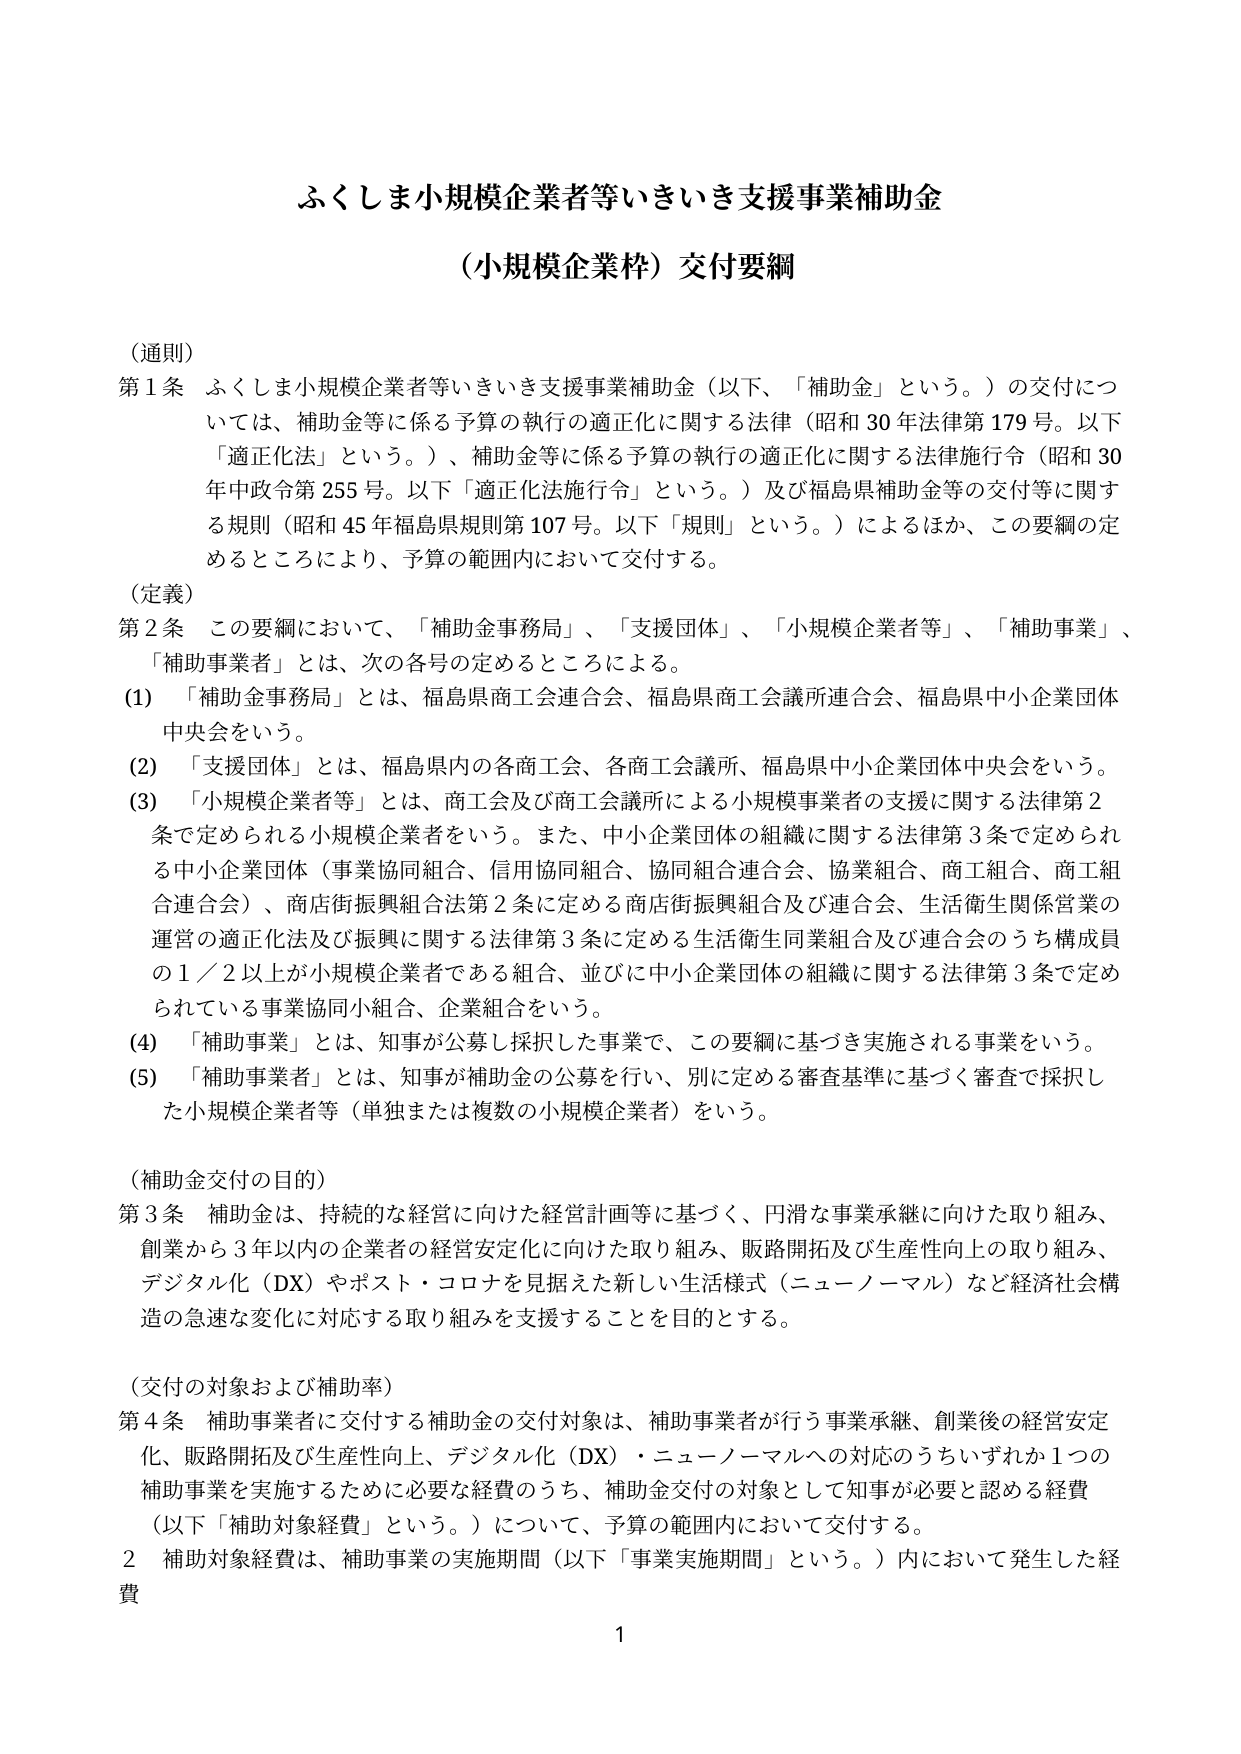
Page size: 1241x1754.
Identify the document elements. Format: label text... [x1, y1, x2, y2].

text (2) 「支援団体」とは、福島県内の各商工会、各商工会議所、福島県中小企業団体中央会をいう。(3) 「小規模企業者等」とは、商工会及び商工会議所による小規模事業者の支援に関する法律第２ [129, 748, 1122, 817]
text 条で定められる小規模企業者をいう。また、中小企業団体の組織に関する法律第３条で定められる中小企業団体（事業協同組合、信用協同組合、協同組合連合会、協業組合、商工組合、商工組合連合会）、商店街振興組合法第２条に定める商店街振興組合及び連合会、生活衛生関係営業の運営の適正化法及び振興に関する法律第３条に定める生活衛生同業組合及び連合会のうち構成員の１／２以上が小規模企業者である組合、並びに中小企業団体の組織に関する法律第３条で定められている事業協同小組合、企業組合をいう。 [151, 817, 1122, 1024]
text (4) 「補助事業」とは、知事が公募し採択した事業で、この要綱に基づき実施される事業をいう。 [118, 1024, 1122, 1058]
text 第４条 補助事業者に交付する補助金の交付対象は、補助事業者が行う事業承継、創業後の経営安定化、販路開拓及び生産性向上、デジタル化（DX）・ニューノーマルへの対応のうちいずれか１つの補助事業を実施するために必要な経費のうち、補助金交付の対象として知事が必要と認める経費（以下「補助対象経費」という。）について、予算の範囲内において交付する。 [118, 1403, 1122, 1541]
text （補助金交付の目的） [118, 1162, 1122, 1196]
text （通則） [118, 334, 1122, 369]
text ふくしま小規模企業者等いきいき支援事業補助金 [118, 162, 1122, 231]
text （定義） [118, 576, 1122, 610]
text （小規模企業枠）交付要綱 [118, 231, 1122, 300]
text た小規模企業者等（単独または複数の小規模企業者）をいう。 [118, 1093, 1122, 1127]
text ２ 補助対象経費は、補助事業の実施期間（以下「事業実施期間」という。）内において発生した経費 [118, 1541, 1122, 1610]
text 第３条 補助金は、持続的な経営に向けた経営計画等に基づく、円滑な事業承継に向けた取り組み、創業から３年以内の企業者の経営安定化に向けた取り組み、販路開拓及び生産性向上の取り組み、デジタル化（DX）やポスト・コロナを見据えた新しい生活様式（ニューノーマル）など経済社会構造の急速な変化に対応する取り組みを支援することを目的とする。 [118, 1196, 1122, 1334]
list ふくしま小規模企業者等いきいき支援事業補助金（以下、「補助金」という。）の交付については、補助金等に係る予算の執行の適正化に関する法律（昭和30年法律第179号。以下「適正化法」という。）、補助金等に係る予算の執行の適正化に関する法律施行令（昭和30年中政令第255号。以下「適正化法施行令」という。）及び福島県補助金等の交付等に関する規則（昭和45年福島県規則第107号。以下「規則」という。）によるほか、この要綱の定めるところにより、予算の範囲内において交付する。 [118, 369, 1122, 576]
text （交付の対象および補助率） [118, 1369, 1122, 1403]
text (5) 「補助事業者」とは、知事が補助金の公募を行い、別に定める審査基準に基づく審査で採択し [129, 1058, 1122, 1093]
text 第２条 この要綱において、「補助金事務局」、「支援団体」、「小規模企業者等」、「補助事業」、「補助事業者」とは、次の各号の定めるところによる。 [118, 610, 1122, 679]
text (1) 「補助金事務局」とは、福島県商工会連合会、福島県商工会議所連合会、福島県中小企業団体中央会をいう。 [118, 679, 1122, 748]
